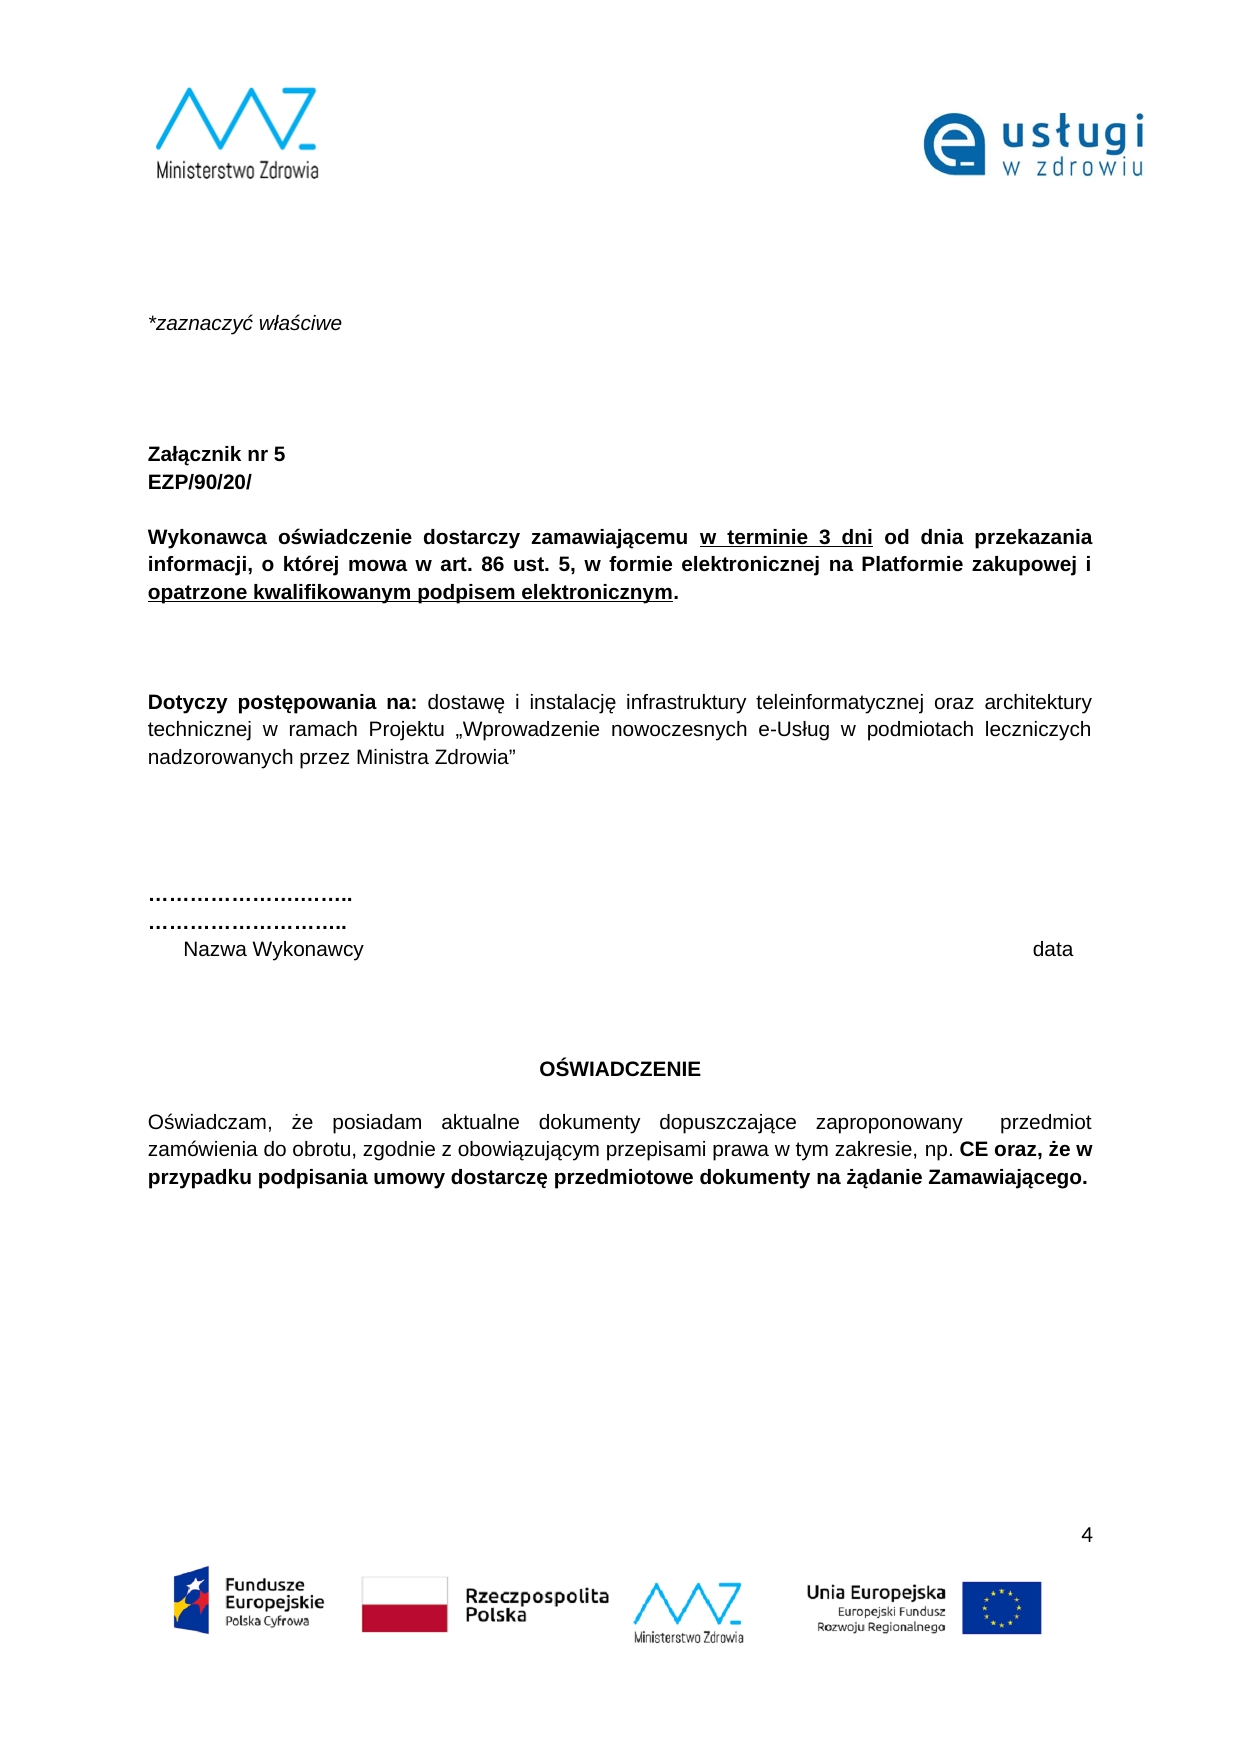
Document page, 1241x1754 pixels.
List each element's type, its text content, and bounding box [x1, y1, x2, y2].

text OŚWIADCZENIE [148, 1057, 1093, 1081]
text Załącznik nr 5 [148, 442, 1093, 466]
picture [147, 73, 387, 191]
text ………………….…….. ……………………….. [148, 882, 1093, 934]
picture [147, 1548, 1093, 1681]
text *zaznaczyć właściwe [148, 311, 1093, 335]
text Wykonawca oświadczenie dostarczy zamawiającemu w terminie 3 dni od dnia przekazania informacji, o której mowa w art. 86 ust. 5, w formie elektronicznej na Platformie zakupowej i opatrzone kwalifikowanym podpisem elektronicznym. [148, 525, 1093, 604]
text EZP/90/20/ [148, 470, 1093, 494]
text Dotyczy postępowania na: dostawę i instalację infrastruktury teleinformatycznej oraz architektury technicznej w ramach Projektu „Wprowadzenie nowoczesnych e-Usług w podmiotach leczniczych nadzorowanych przez Ministra Zdrowia” [148, 690, 1093, 769]
text Nazwa Wykonawcy data [148, 937, 1093, 961]
text Oświadczam, że posiadam aktualne dokumenty dopuszczające zaproponowany przedmiot zamówienia do obrotu, zgodnie z obowiązującym przepisami prawa w tym zakresie, np. CE oraz, że w przypadku podpisania umowy dostarczę przedmiotowe dokumenty na żądanie Zamawiającego. [148, 1110, 1093, 1189]
picture [909, 100, 1157, 185]
